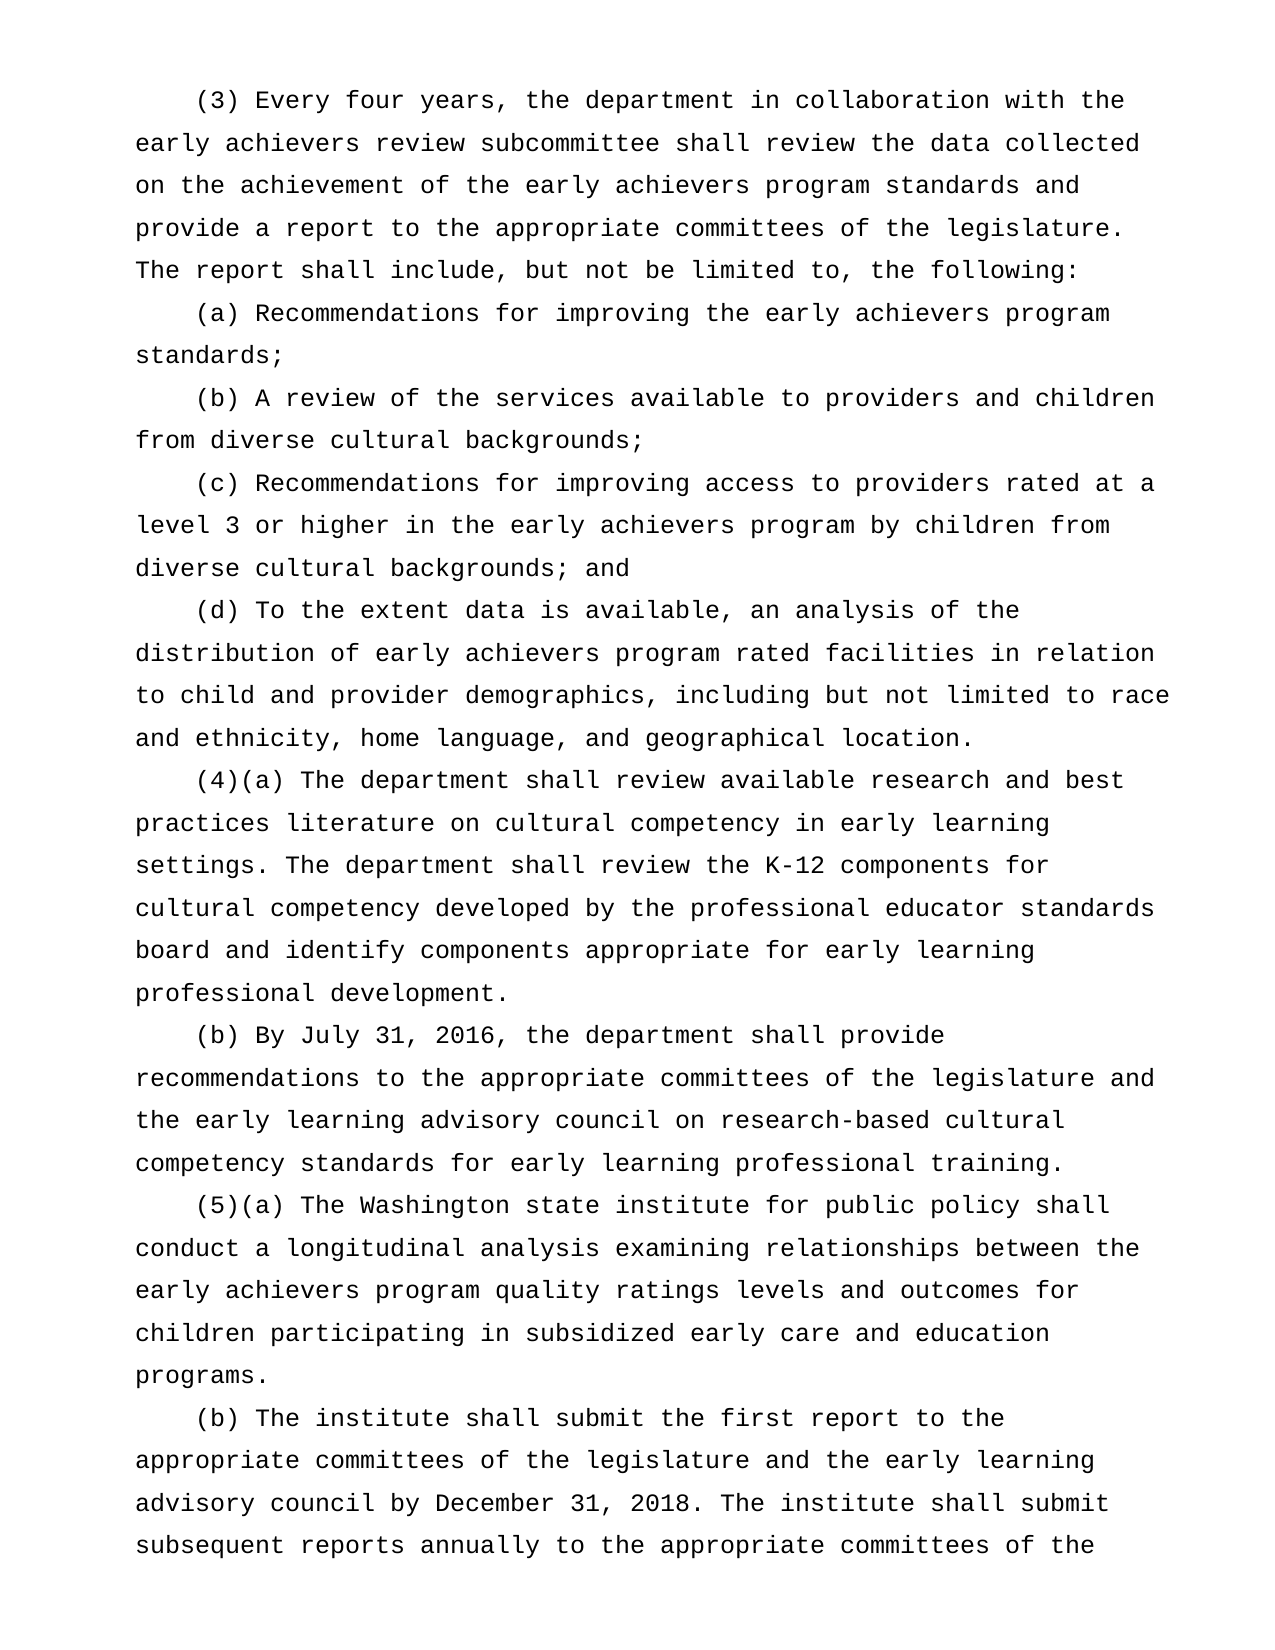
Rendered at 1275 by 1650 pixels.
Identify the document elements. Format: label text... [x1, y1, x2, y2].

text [135, 1392, 1170, 1562]
text (c) Recommendations for improving access to providers rated at a level 3 or higher in the early achievers program by children from diverse cultural backgrounds; and [135, 457, 1170, 585]
text (4)(a) The department shall review available research and best practices literature on cultural competency in early learning settings. The department shall review the K-12 components for cultural competency developed by the professional educator standards board and identify components appropriate for early learning professional development. [135, 755, 1170, 1010]
text (5)(a) The Washington state institute for public policy shall conduct a longitudinal analysis examining relationships between the early achievers program quality ratings levels and outcomes for children participating in subsidized early care and education programs. [135, 1180, 1170, 1392]
text (3) Every four years, the department in collaboration with the early achievers review subcommittee shall review the data collected on the achievement of the early achievers program standards and provide a report to the appropriate committees of the legislature. The report shall include, but not be limited to, the following: [135, 75, 1170, 287]
text (d) To the extent data is available, an analysis of the distribution of early achievers program rated facilities in relation to child and provider demographics, including but not limited to race and ethnicity, home language, and geographical location. [135, 585, 1170, 755]
text (b) A review of the services available to providers and children from diverse cultural backgrounds; [135, 372, 1170, 457]
text (a) Recommendations for improving the early achievers program standards; [135, 287, 1170, 372]
text (b) By July 31, 2016, the department shall provide recommendations to the appropriate committees of the legislature and the early learning advisory council on research-based cultural competency standards for early learning professional training. [135, 1010, 1170, 1180]
